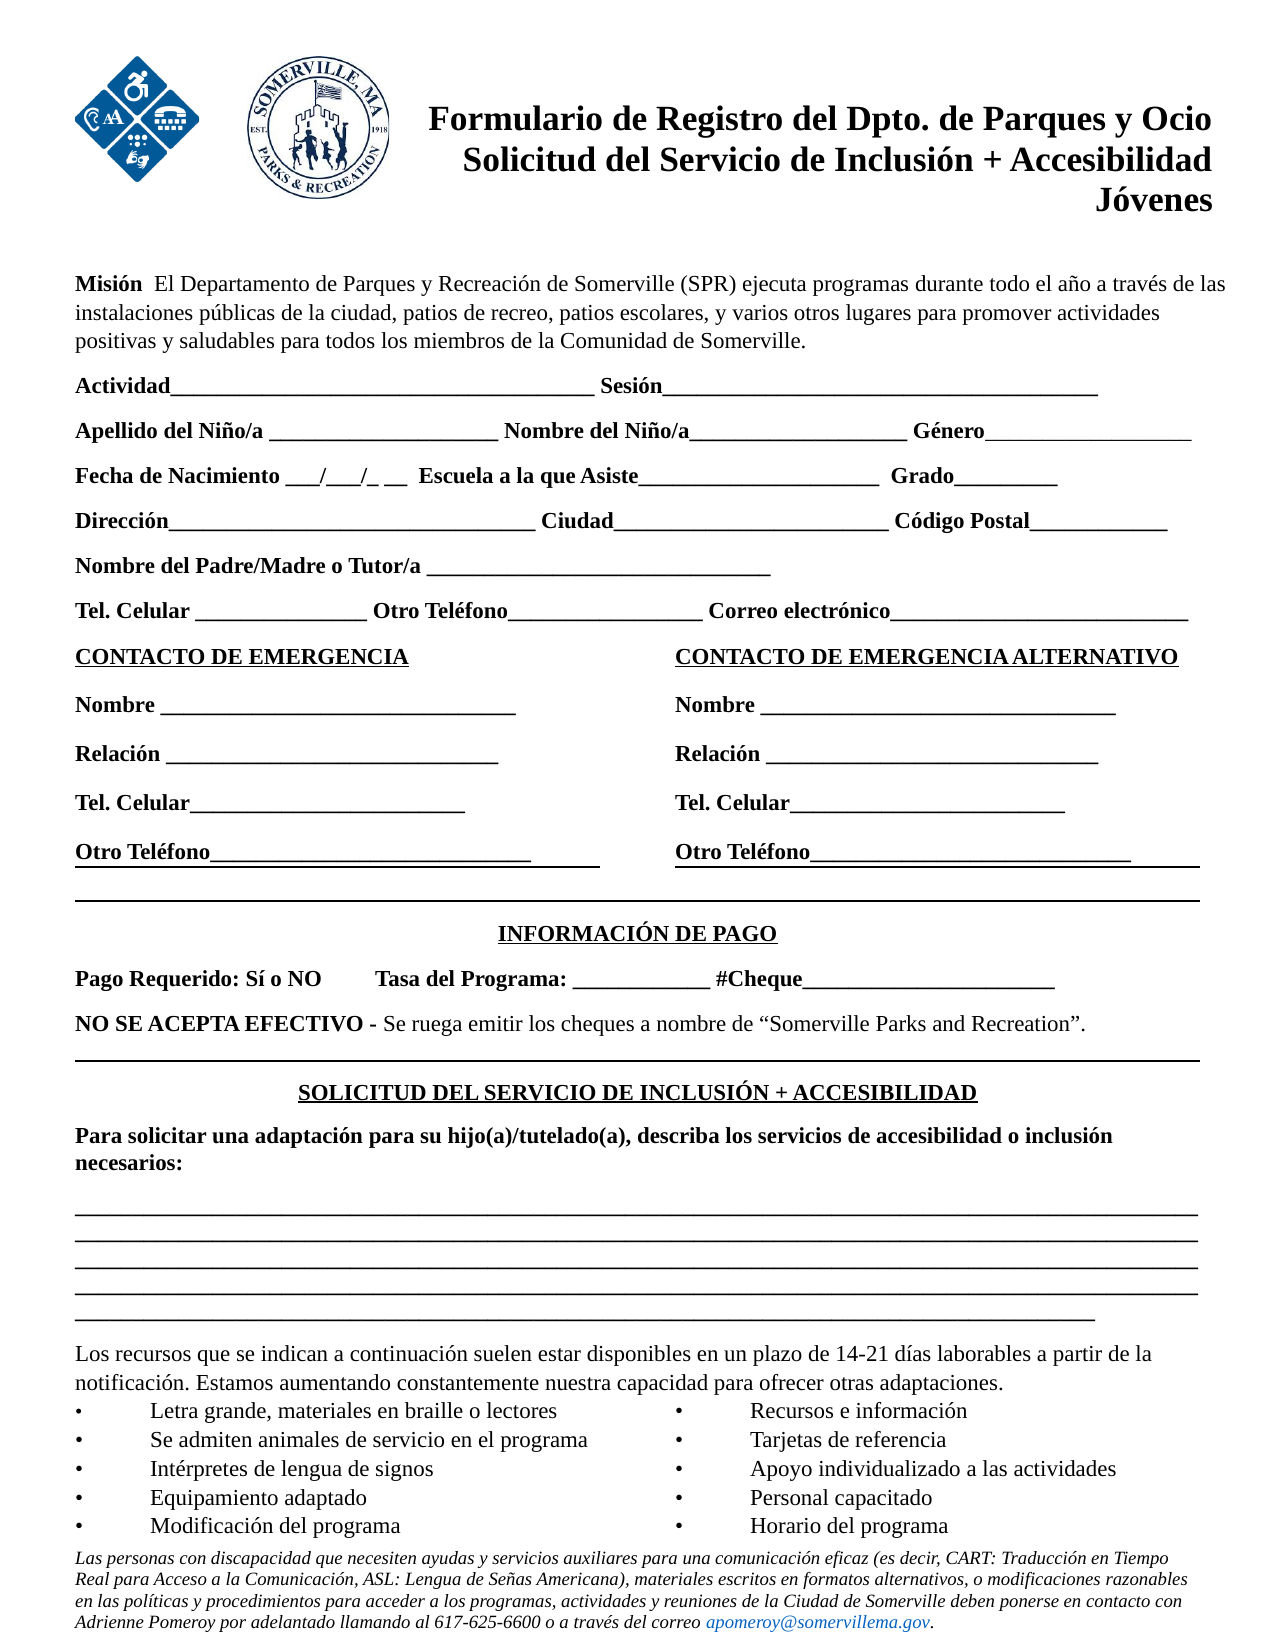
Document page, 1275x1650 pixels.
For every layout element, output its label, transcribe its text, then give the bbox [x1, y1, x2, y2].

text Misión El Departamento de Parques y Recreación de Somerville (SPR) ejecuta programas durante todo el año a través de las instalaciones públicas de la ciudad, patios de recreo, patios escolares, y varios otros lugares para promover actividades positivas y saludables para todos los miembros de la Comunidad de Somerville. [75, 270, 1237, 353]
text • Apoyo individualizado a las actividades [675, 1455, 1200, 1481]
text Los recursos que se indican a continuación suelen estar disponibles en un plazo de 14-21 días laborables a partir de la notificación. Estamos aumentando constantemente nuestra capacidad para ofrecer otras adaptaciones. [75, 1340, 1200, 1395]
text Tel. Celular________________________ [75, 789, 600, 819]
text Pago Requerido: Sí o NO Tasa del Programa: ____________ #Cheque______________________ [75, 965, 1200, 991]
text Nombre _______________________________ [75, 691, 600, 721]
text Tel. Celular________________________ [675, 789, 1200, 819]
text • Tarjetas de referencia [675, 1426, 1200, 1452]
text Fecha de Nacimiento ___/___/_ __ Escuela a la que Asiste_____________________ Grado_________ [75, 462, 1200, 489]
text NO SE ACEPTA EFECTIVO - Se ruega emitir los cheques a nombre de “Somerville Parks and Recreation”. [75, 1010, 1200, 1037]
text Apellido del Niño/a ____________________ Nombre del Niño/a___________________ Género__________________ [75, 417, 1200, 443]
text Nombre del Padre/Madre o Tutor/a ______________________________ [75, 552, 1200, 579]
picture [247, 56, 390, 199]
text • Modificación del programa [75, 1513, 600, 1539]
text Tel. Celular _______________ Otro Teléfono_________________ Correo electrónico__________________________ [75, 598, 1200, 624]
text Nombre _______________________________ [675, 691, 1200, 721]
text Actividad_____________________________________ Sesión______________________________________ [75, 372, 1200, 398]
text SOLICITUD DEL SERVICIO DE INCLUSIÓN + ACCESIBILIDAD [75, 1078, 1200, 1105]
text Relación _____________________________ [675, 740, 1200, 770]
text CONTACTO DE EMERGENCIA [75, 643, 600, 673]
text • Equipamiento adaptado [75, 1484, 600, 1510]
text Para solicitar una adaptación para su hijo(a)/tutelado(a), describa los servicios de accesibilidad o inclusión necesarios: [75, 1122, 1200, 1175]
text • Horario del programa [675, 1513, 1200, 1539]
text • Recursos e información [675, 1397, 1200, 1423]
text _________________________________________________________________________________________________________________________________________________________________________________________________________________________________________________________________________________________________________________________________________________________________________________________________________________________________________________________________________________________________ [75, 1192, 1200, 1324]
text • Personal capacitado [675, 1484, 1200, 1510]
text Otro Teléfono____________________________ [75, 838, 600, 866]
text CONTACTO DE EMERGENCIA ALTERNATIVO [675, 643, 1200, 673]
text • Letra grande, materiales en braille o lectores [75, 1397, 600, 1423]
text • Intérpretes de lengua de signos [75, 1455, 600, 1481]
text Dirección________________________________ Ciudad________________________ Código Postal____________ [75, 507, 1200, 534]
text Otro Teléfono____________________________ [675, 838, 1200, 866]
text Relación _____________________________ [75, 740, 600, 770]
text INFORMACIÓN DE PAGO [75, 920, 1200, 946]
picture [75, 56, 200, 182]
text • Se admiten animales de servicio en el programa [75, 1426, 600, 1452]
